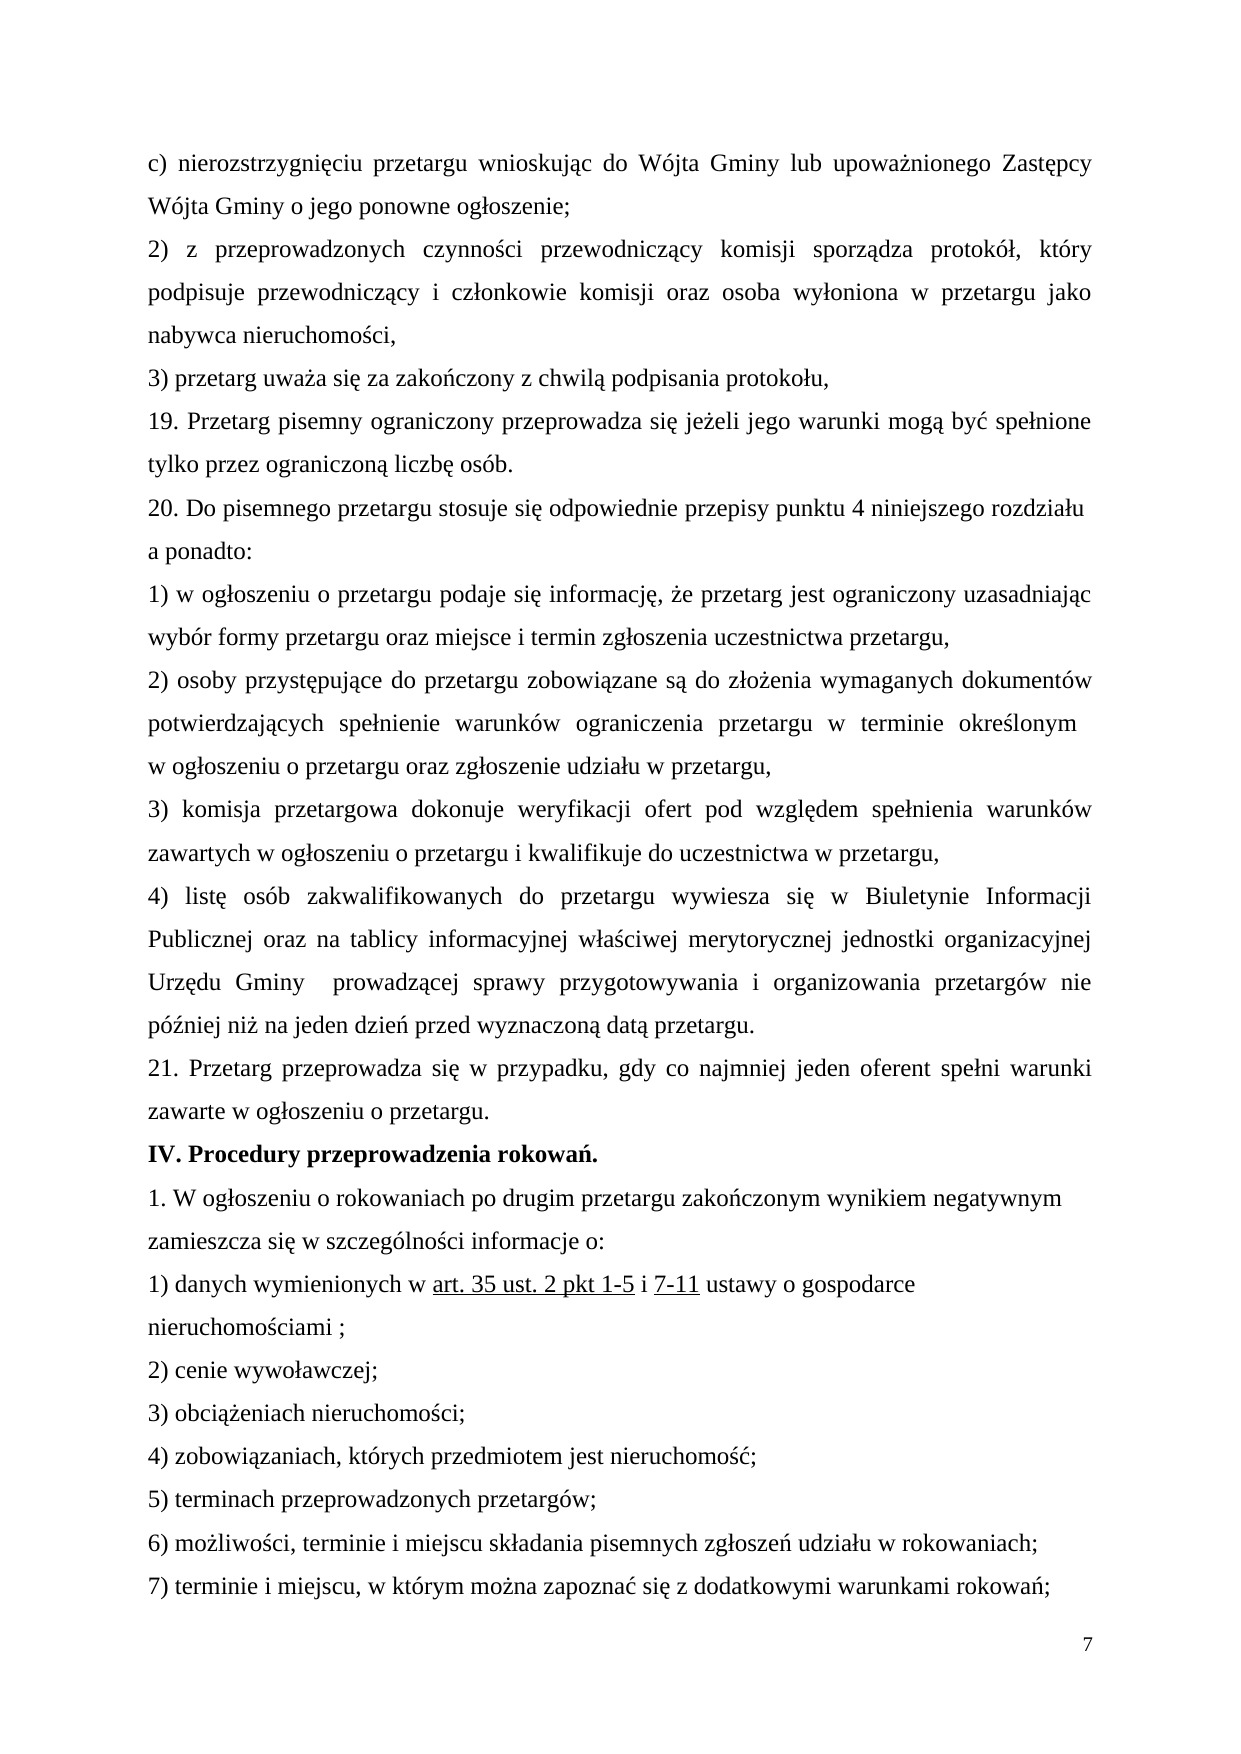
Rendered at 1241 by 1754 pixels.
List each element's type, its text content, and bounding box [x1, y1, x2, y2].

text 1. W ogłoszeniu o rokowaniach po drugim przetargu zakończonym wynikiem negatywnym zamieszcza się w szczególności informacje o: [148, 1183, 1093, 1254]
text 6) możliwości, terminie i miejscu składania pisemnych zgłoszeń udziału w rokowaniach; [148, 1528, 1093, 1556]
text c) nierozstrzygnięciu przetargu wnioskując do Wójta Gminy lub upoważnionego Zastępcy Wójta Gminy o jego ponowne ogłoszenie; [148, 148, 1093, 219]
text 1) danych wymienionych w art. 35 ust. 2 pkt 1-5 i 7-11 ustawy o gospodarce nieruchomościami ; [148, 1269, 1093, 1341]
text 7) terminie i miejscu, w którym można zapoznać się z dodatkowymi warunkami rokowań; [148, 1571, 1093, 1599]
text 21. Przetarg przeprowadza się w przypadku, gdy co najmniej jeden oferent spełni warunki zawarte w ogłoszeniu o przetargu. [148, 1053, 1093, 1125]
text 3) przetarg uważa się za zakończony z chwilą podpisania protokołu, [148, 363, 1093, 392]
text 2) osoby przystępujące do przetargu zobowiązane są do złożenia wymaganych dokumentów potwierdzających spełnienie warunków ograniczenia przetargu w terminie określonym w ogłoszeniu o przetargu oraz zgłoszenie udziału w przetargu, [148, 665, 1093, 780]
text IV. Procedury przeprowadzenia rokowań. [148, 1139, 1093, 1168]
text 1) w ogłoszeniu o przetargu podaje się informację, że przetarg jest ograniczony uzasadniając wybór formy przetargu oraz miejsce i termin zgłoszenia uczestnictwa przetargu, [148, 579, 1093, 651]
text 2) z przeprowadzonych czynności przewodniczący komisji sporządza protokół, który podpisuje przewodniczący i członkowie komisji oraz osoba wyłoniona w przetargu jako nabywca nieruchomości, [148, 234, 1093, 349]
text 4) zobowiązaniach, których przedmiotem jest nieruchomość; [148, 1441, 1093, 1470]
text 19. Przetarg pisemny ograniczony przeprowadza się jeżeli jego warunki mogą być spełnione tylko przez ograniczoną liczbę osób. [148, 406, 1093, 478]
text 20. Do pisemnego przetargu stosuje się odpowiednie przepisy punktu 4 niniejszego rozdziału a ponadto: [148, 493, 1093, 564]
text 2) cenie wywoławczej; [148, 1355, 1093, 1384]
text 5) terminach przeprowadzonych przetargów; [148, 1484, 1093, 1513]
text 4) listę osób zakwalifikowanych do przetargu wywiesza się w Biuletynie Informacji Publicznej oraz na tablicy informacyjnej właściwej merytorycznej jednostki organizacyjnej Urzędu Gminy prowadzącej sprawy przygotowywania i organizowania przetargów nie później niż na jeden dzień przed wyznaczoną datą przetargu. [148, 881, 1093, 1039]
text 3) obciążeniach nieruchomości; [148, 1398, 1093, 1427]
text 3) komisja przetargowa dokonuje weryfikacji ofert pod względem spełnienia warunków zawartych w ogłoszeniu o przetargu i kwalifikuje do uczestnictwa w przetargu, [148, 794, 1093, 866]
